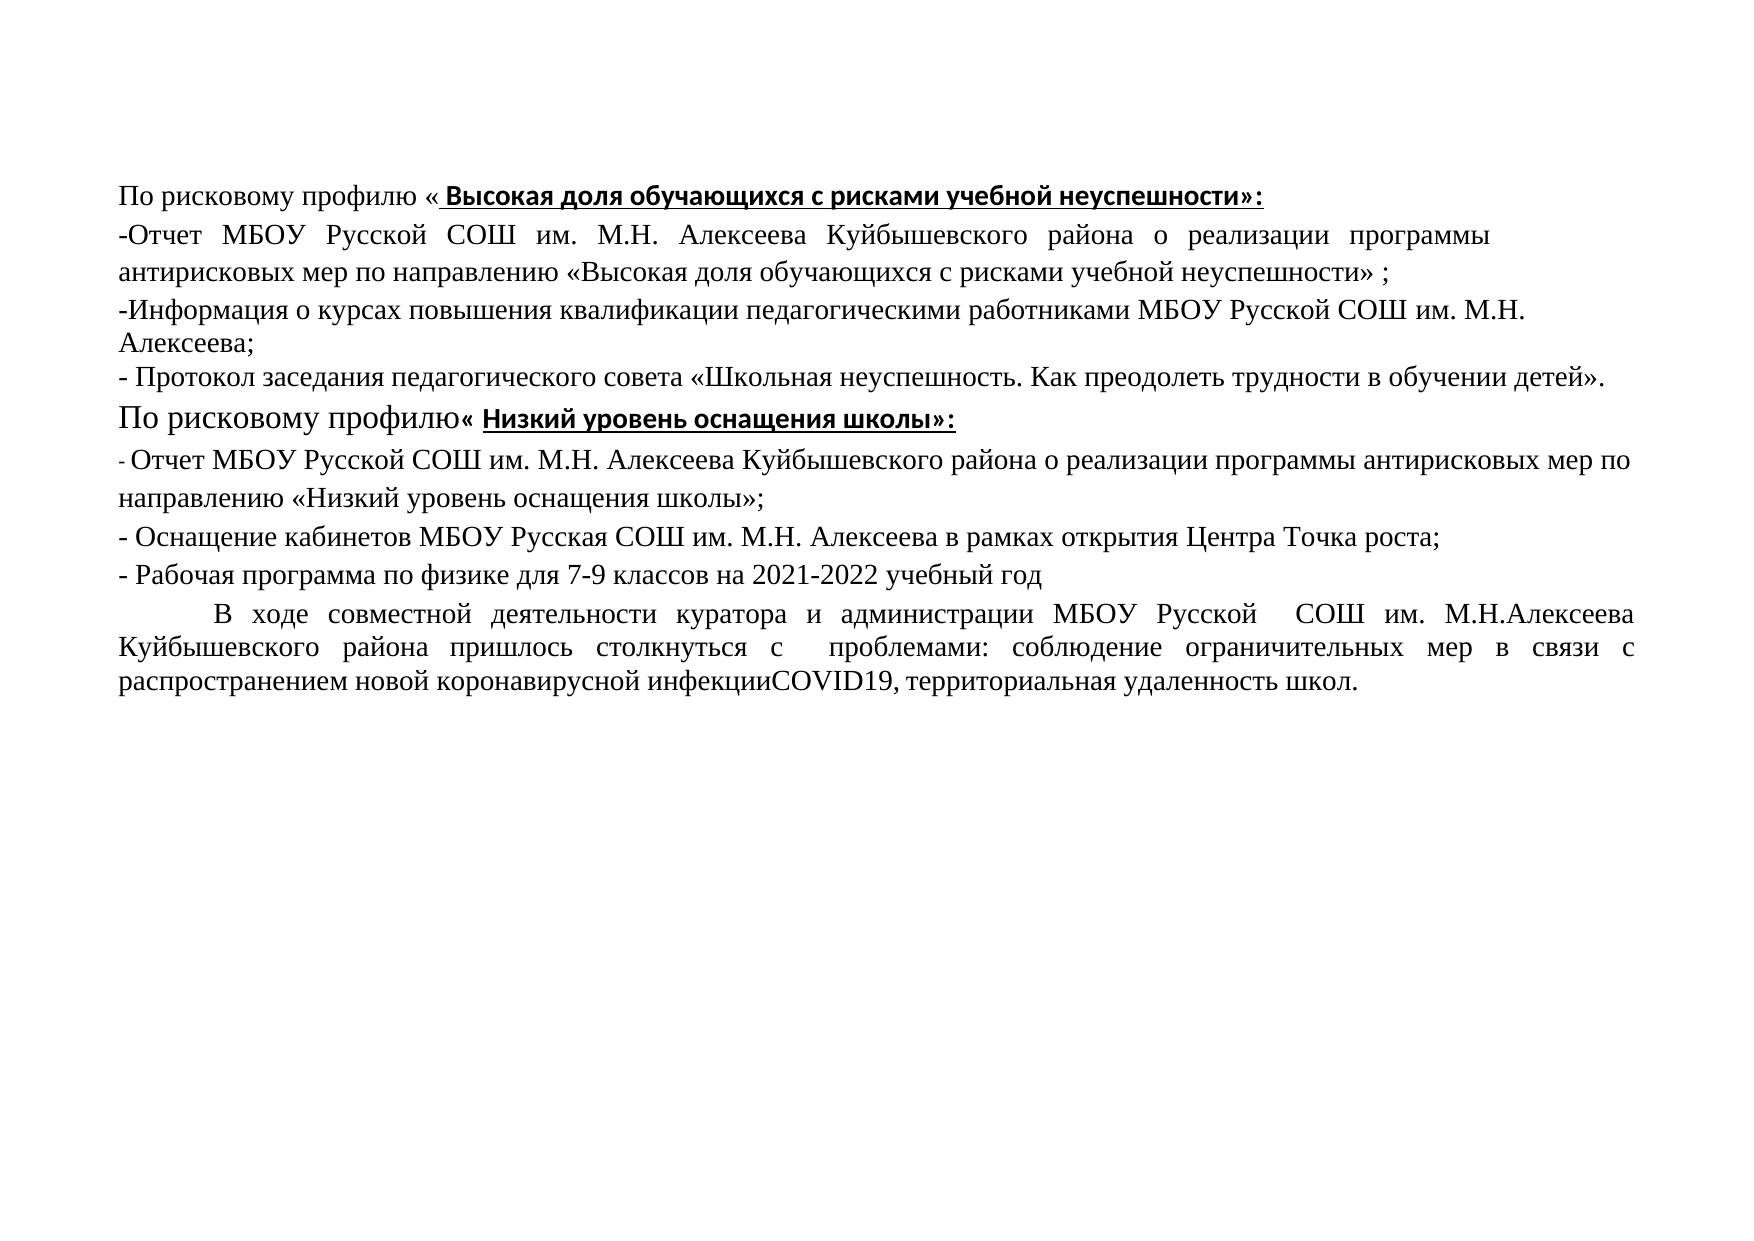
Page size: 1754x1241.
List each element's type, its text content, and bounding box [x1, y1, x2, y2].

text -Информация о курсах повышения квалификации педагогическими работниками МБОУ Русской СОШ им. М.Н. Алексеева; [118, 292, 1636, 359]
text -Отчет МБОУ Русской СОШ им. М.Н. Алексеева Куйбышевского района о реализации программы антирисковых мер по направлению «Высокая доля обучающихся с рисками учебной неуспешности» ; [118, 217, 1492, 288]
text По рисковому профилю « Высокая доля обучающихся с рисками учебной неуспешности»: [118, 177, 1492, 213]
text - Рабочая программа по физике для 7-9 классов на 2021-2022 учебный год [118, 557, 1636, 591]
text - Оснащение кабинетов МБОУ Русская СОШ им. М.Н. Алексеева в рамках открытия Центра Точка роста; [118, 519, 1636, 552]
text По рисковому профилю« Низкий уровень оснащения школы»: [118, 398, 1636, 436]
text - Протокол заседания педагогического совета «Школьная неуспешность. Как преодолеть трудности в обучении детей». [118, 359, 1636, 393]
text - Отчет МБОУ Русской СОШ им. М.Н. Алексеева Куйбышевского района о реализации программы антирисковых мер по направлению «Низкий уровень оснащения школы»; [118, 442, 1636, 514]
text В ходе совместной деятельности куратора и администрации МБОУ Русской СОШ им. М.Н.Алексеева Куйбышевского района пришлось столкнуться с проблемами: соблюдение ограничительных мер в связи с распространением новой коронавирусной инфекцииCOVID19, территориальная удаленность школ. [118, 596, 1636, 697]
